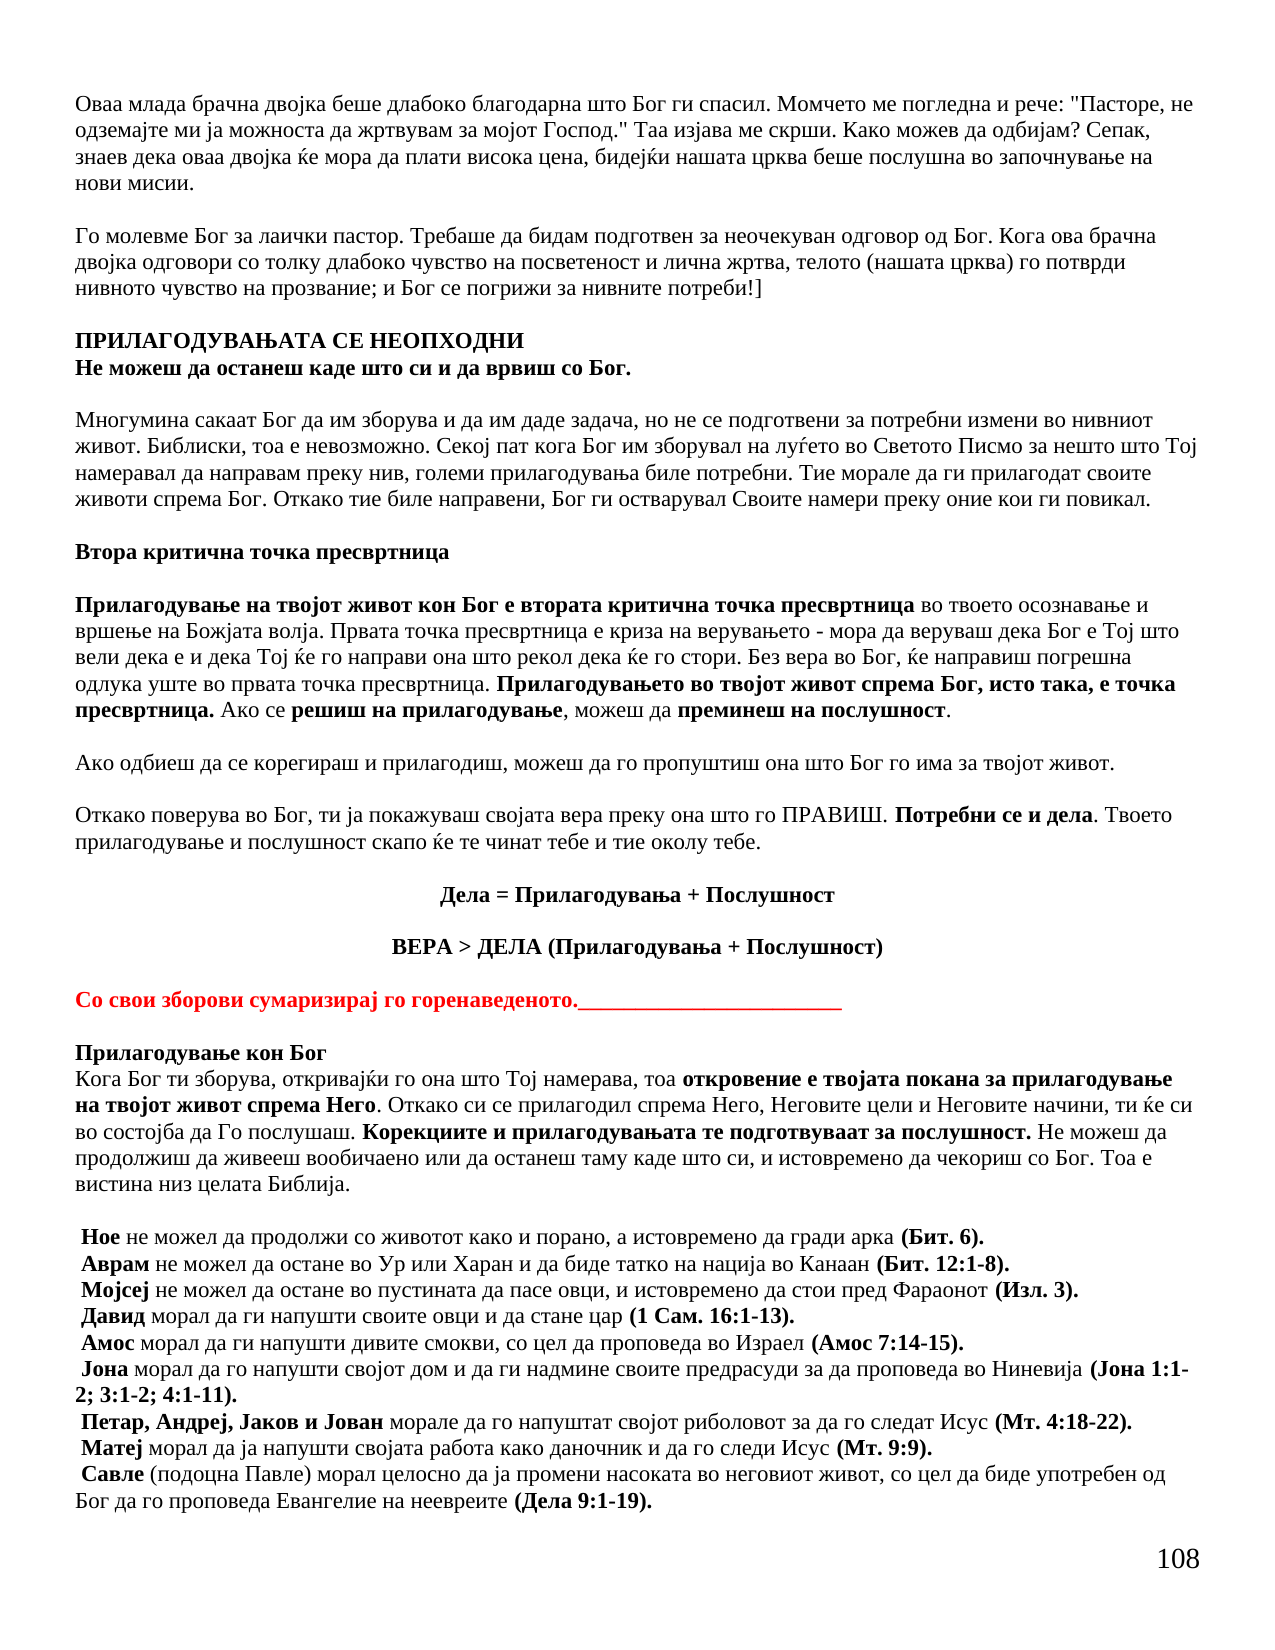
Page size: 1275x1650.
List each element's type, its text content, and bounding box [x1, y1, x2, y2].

text  Петар, Андреј, Јаков и Јован морале да го напуштат својот риболовот за да го следат Исус (Мт. 4:18-22). [75, 1408, 1200, 1434]
text ВЕРА > ДЕЛА (Прилагодувања + Послушност) [75, 933, 1200, 960]
text  Савле (подоцна Павле) морал целосно да ја промени насоката во неговиот живот, со цел да биде употребен од Бог да го проповеда Евангелие на неевреите (Дела 9:1-19). [75, 1460, 1200, 1513]
text  Аврам не можел да остане во Ур или Харан и да биде татко на нација во Канаан (Бит. 12:1-8). [75, 1249, 1200, 1276]
text Прилагодување кон Бог [75, 1039, 1200, 1065]
text Дела = Прилагодувања + Послушност [75, 881, 1200, 907]
text Многумина сакаат Бог да им зборува и да им даде задача, но не се подготвени за потребни измени во нивниот живот. Библиски, тоа е невозможно. Секој пат кога Бог им зборувал на луѓето во Светото Писмо за нешто што Тој намеравал да направам преку нив, големи прилагодувања биле потребни. Тие морале да ги прилагодат своите животи спрема Бог. Откако тие биле направени, Бог ги остварувал Своите намери преку оние кои ги повикал. [75, 406, 1200, 512]
text Ако одбиеш да се корегираш и прилагодиш, можеш да го пропуштиш она што Бог го има за твојот живот. [75, 749, 1200, 775]
text  Мојсеј не можел да остане во пустината да пасе овци, и истовремено да стои пред Фараонот (Изл. 3). [75, 1276, 1200, 1302]
text Не можеш да останеш каде што си и да врвиш со Бог. [75, 353, 1200, 380]
text  Амос морал да ги напушти дивите смокви, со цел да проповеда во Израел (Амос 7:14-15). [75, 1329, 1200, 1355]
text Кога Бог ти зборува, откривајќи го она што Тој намерава, тоа откровение е твојата покана за прилагодување на твојот живот спрема Него. Откако си се прилагодил спрема Него, Неговите цели и Неговите начини, ти ќе си во состојба да Го послушаш. Корекциите и прилагодувањата те подготвуваат за послушност. Не можеш да продолжиш да живееш вообичаено или да останеш таму каде што си, и истовремено да чекориш со Бог. Тоа е вистина низ целата Библија. [75, 1065, 1200, 1197]
text Втора критична точка пресвртница [75, 538, 1200, 564]
text  Јона морал да го напушти својот дом и да ги надмине своите предрасуди за да проповеда во Ниневија (Јона 1:1-2; 3:1-2; 4:1-11). [75, 1355, 1200, 1408]
text ПРИЛАГОДУВАЊАТА СЕ НЕОПХОДНИ [75, 327, 1200, 353]
text Откако поверува во Бог, ти ја покажуваш својата вера преку она што го ПРАВИШ. Потребни се и дела. Твоето прилагодување и послушност скапо ќе те чинат тебе и тие околу тебе. [75, 802, 1200, 854]
text  Матеј морал да ја напушти својата работа како даночник и да го следи Исус (Мт. 9:9). [75, 1434, 1200, 1460]
text  Давид морал да ги напушти своите овци и да стане цар (1 Сам. 16:1-13). [75, 1302, 1200, 1329]
text Со свои зборови сумаризирај го горенаведеното._______________________ [75, 986, 1200, 1012]
text Прилагодување на твојот живот кон Бог е втората критична точка пресвртница во твоето осознавање и вршење на Божјата волја. Првата точка пресвртница е криза на верувањето - мора да веруваш дека Бог е Тој што вели дека е и дека Тој ќе го направи она што рекол дека ќе го стори. Без вера во Бог, ќе направиш погрешна одлука уште во првата точка пресвртница. Прилагодувањето во твојот живот спрема Бог, исто така, е точка пресвртница. Ако се решиш на прилагодување, можеш да преминеш на послушност. [75, 591, 1200, 722]
text Го молевме Бог за лаички пастор. Требаше да бидам подготвен за неочекуван одговор од Бог. Кога ова брачна двојка одговори со толку длабоко чувство на посветеност и лична жртва, телото (нашата црква) го потврди нивното чувство на прозвание; и Бог се погрижи за нивните потреби!] [75, 222, 1200, 301]
text  Ное не можел да продолжи со животот како и порано, а истовремено да гради арка (Бит. 6). [75, 1223, 1200, 1249]
text Оваа млада брачна двојка беше длабоко благодарна што Бог ги спасил. Момчето ме погледна и рече: "Пасторе, не одземајте ми ја можноста да жртвувам за мојот Господ." Таа изјава ме скрши. Како можев да одбијам? Сепак, знаев дека оваа двојка ќе мора да плати висока цена, бидејќи нашата црква беше послушна во започнување на нови мисии. [75, 90, 1200, 195]
